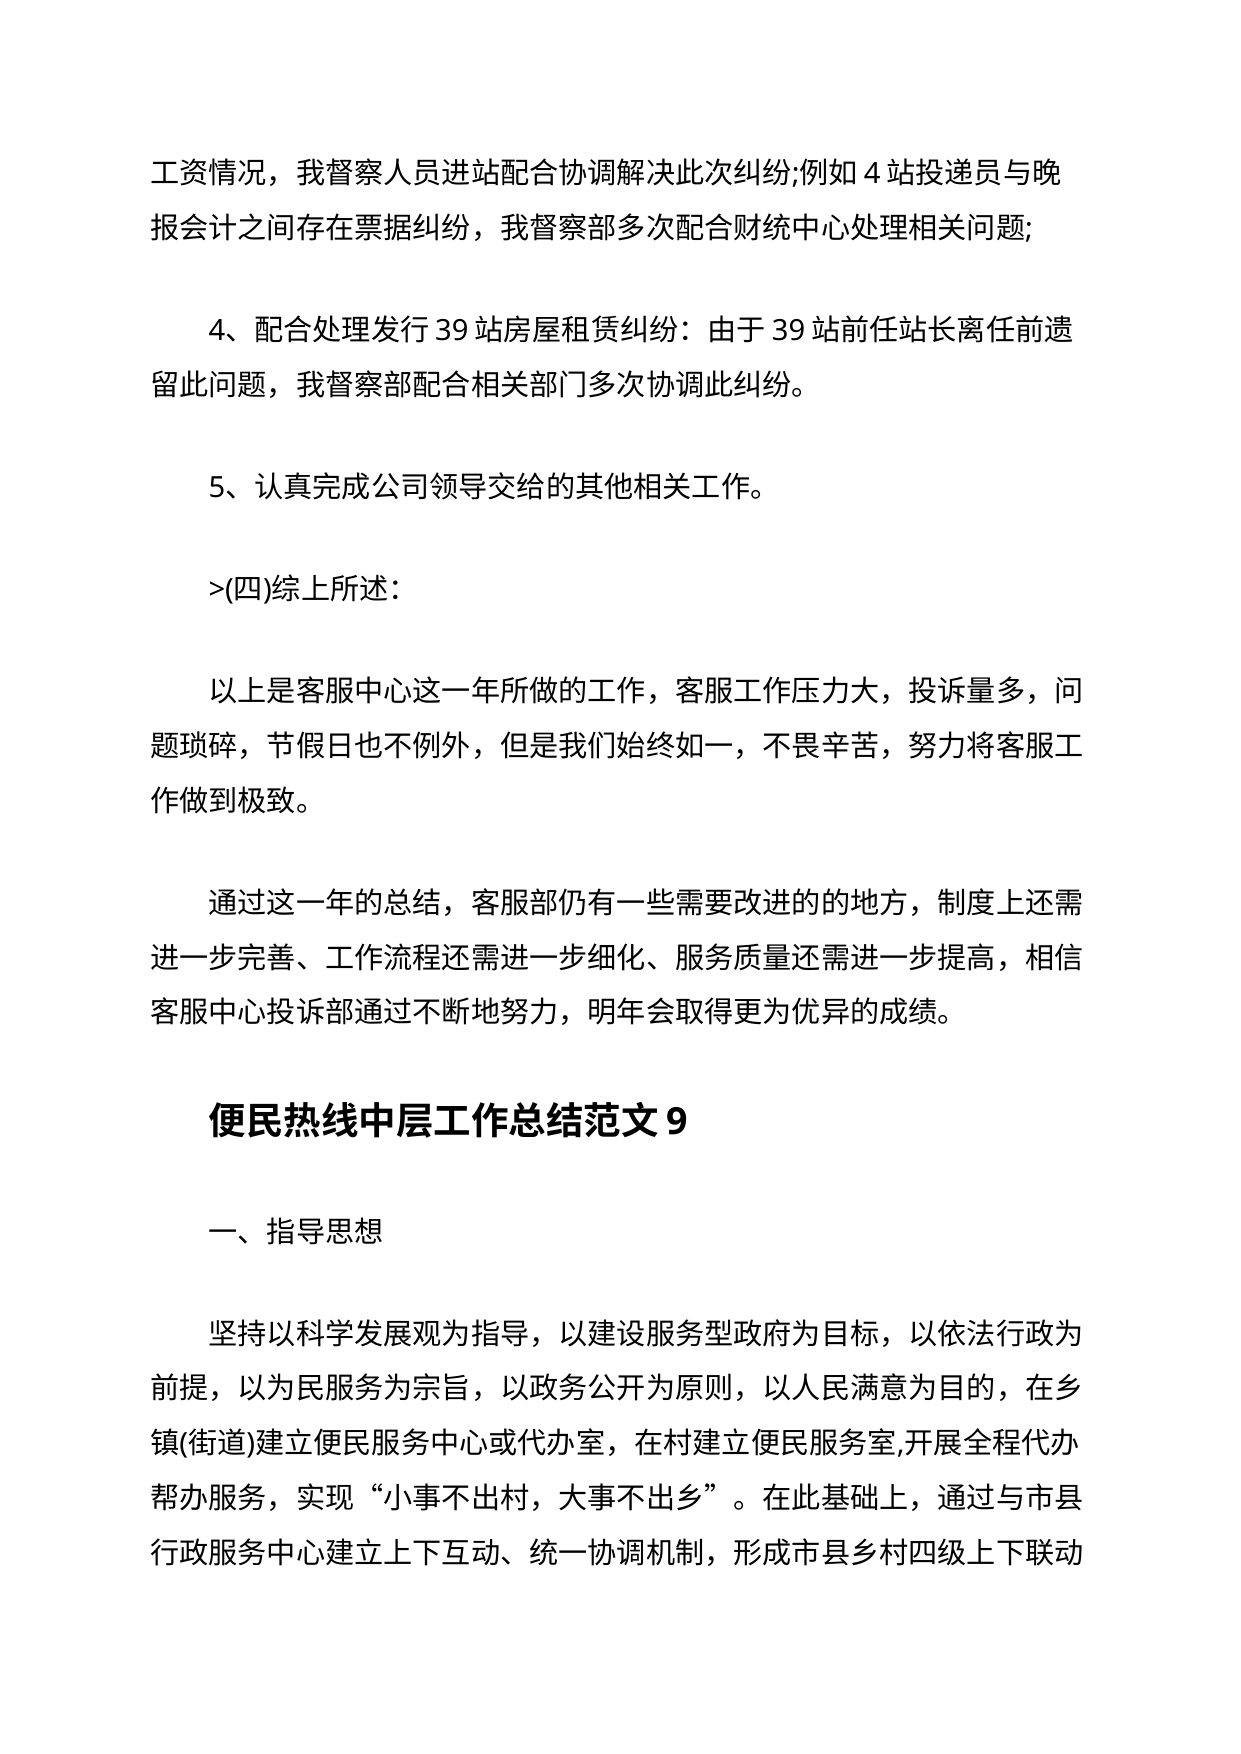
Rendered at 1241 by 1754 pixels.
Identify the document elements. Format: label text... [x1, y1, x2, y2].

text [150, 1310, 1090, 1572]
text 便民热线中层工作总结范文9 [150, 1091, 1090, 1145]
text 通过这一年的总结，客服部仍有一些需要改进的的地方，制度上还需进一步完善、工作流程还需进一步细化、服务质量还需进一步提高，相信客服中心投诉部通过不断地努力，明年会取得更为优异的成绩。 [150, 879, 1090, 1031]
text 4、配合处理发行39站房屋租赁纠纷：由于39站前任站长离任前遗留此问题，我督察部配合相关部门多次协调此纠纷。 [150, 307, 1090, 404]
text >(四)综上所述： [150, 566, 1090, 608]
text 5、认真完成公司领导交给的其他相关工作。 [150, 464, 1090, 506]
text 一、指导思想 [150, 1208, 1090, 1251]
text 以上是客服中心这一年所做的工作，客服工作压力大，投诉量多，问题琐碎，节假日也不例外，但是我们始终如一，不畏辛苦，努力将客服工作做到极致。 [150, 668, 1090, 820]
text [150, 150, 1090, 247]
